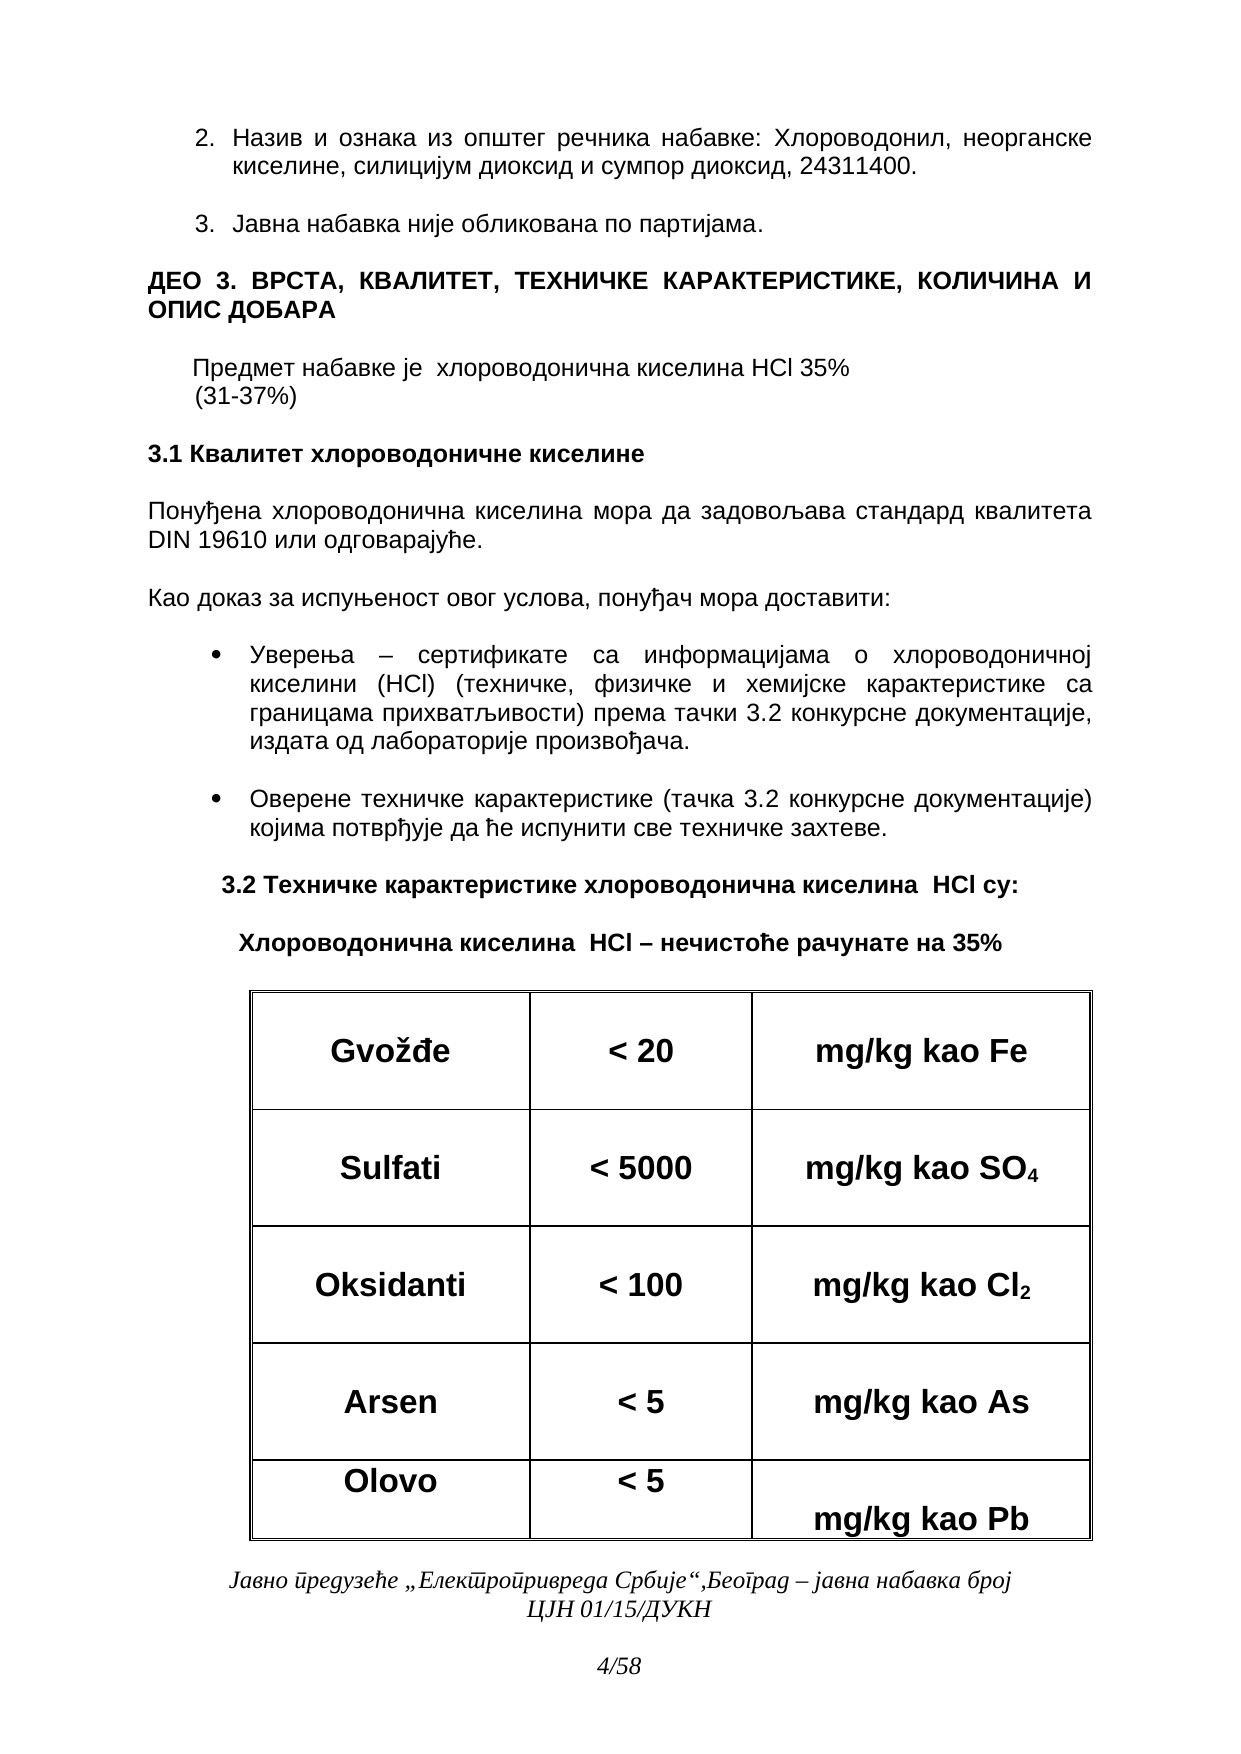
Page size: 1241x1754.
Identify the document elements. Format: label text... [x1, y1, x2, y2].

text ДЕО 3. ВРСТА, КВАЛИТЕТ, ТЕХНИЧКЕ КАРАКТЕРИСТИКЕ, КОЛИЧИНА И ОПИС ДОБАРА [148, 266, 1093, 324]
table_cell mg/kg kao Pb [753, 1461, 1089, 1537]
table_cell Olovo [253, 1461, 529, 1537]
text 3.2 Техничке карактеристике хлороводонична киселина HCl су: [148, 870, 1093, 899]
table_cell Oksidanti [253, 1227, 529, 1342]
table_cell mg/kg kao As [753, 1344, 1089, 1459]
table_cell mg/kg kao Cl2 [753, 1227, 1089, 1342]
table_cell Sulfati [253, 1110, 529, 1225]
table_header Gvožđe [253, 993, 529, 1108]
text (31-37%) [185, 381, 1093, 410]
text Као доказ за испуњеност овог услова, понуђач мора доставити: [148, 582, 1093, 611]
text Понуђена хлороводонична киселина мора да задовољава стандард квалитета DIN 19610 или oдговарајуће. [148, 496, 1093, 554]
text 3. Јавна набавка није обликована по партијама. [194, 209, 1093, 237]
table_cell < 100 [531, 1227, 751, 1342]
table_cell < 5 [531, 1344, 751, 1459]
table_cell mg/kg kao SO4 [753, 1110, 1089, 1225]
table_header < 20 [531, 993, 751, 1108]
text Хлороводонична киселина HCl – нечистоће рачунате на 35% [148, 928, 1093, 956]
table_cell < 5000 [531, 1110, 751, 1225]
text 2. Назив и ознака из општег речника набавке: Хлороводонил, неорганске киселине, силицијум диоксид и сумпор диоксид, 24311400. [194, 122, 1093, 180]
list Уверења – сертификате са информацијама о хлороводоничној киселини (HCl) (техничке, физичке и хемијске карактеристике са границама прихватљивости) према тачки 3.2 конкурсне документације, издата од лабораторије произвођача. [212, 640, 1093, 755]
text Предмет набавке је хлороводонична киселина HCl 35% [192, 352, 1093, 381]
list Оверене техничке карактеристике (тачка 3.2 конкурсне документације) којима потврђује да ће испунити све тeхничке захтеве. [212, 784, 1093, 841]
table_cell Arsen [253, 1344, 529, 1459]
table_header mg/kg kao Fe [753, 993, 1089, 1108]
text 3.1 Квалитет хлороводоничне киселине [148, 439, 1093, 467]
table_cell < 5 [531, 1461, 751, 1537]
